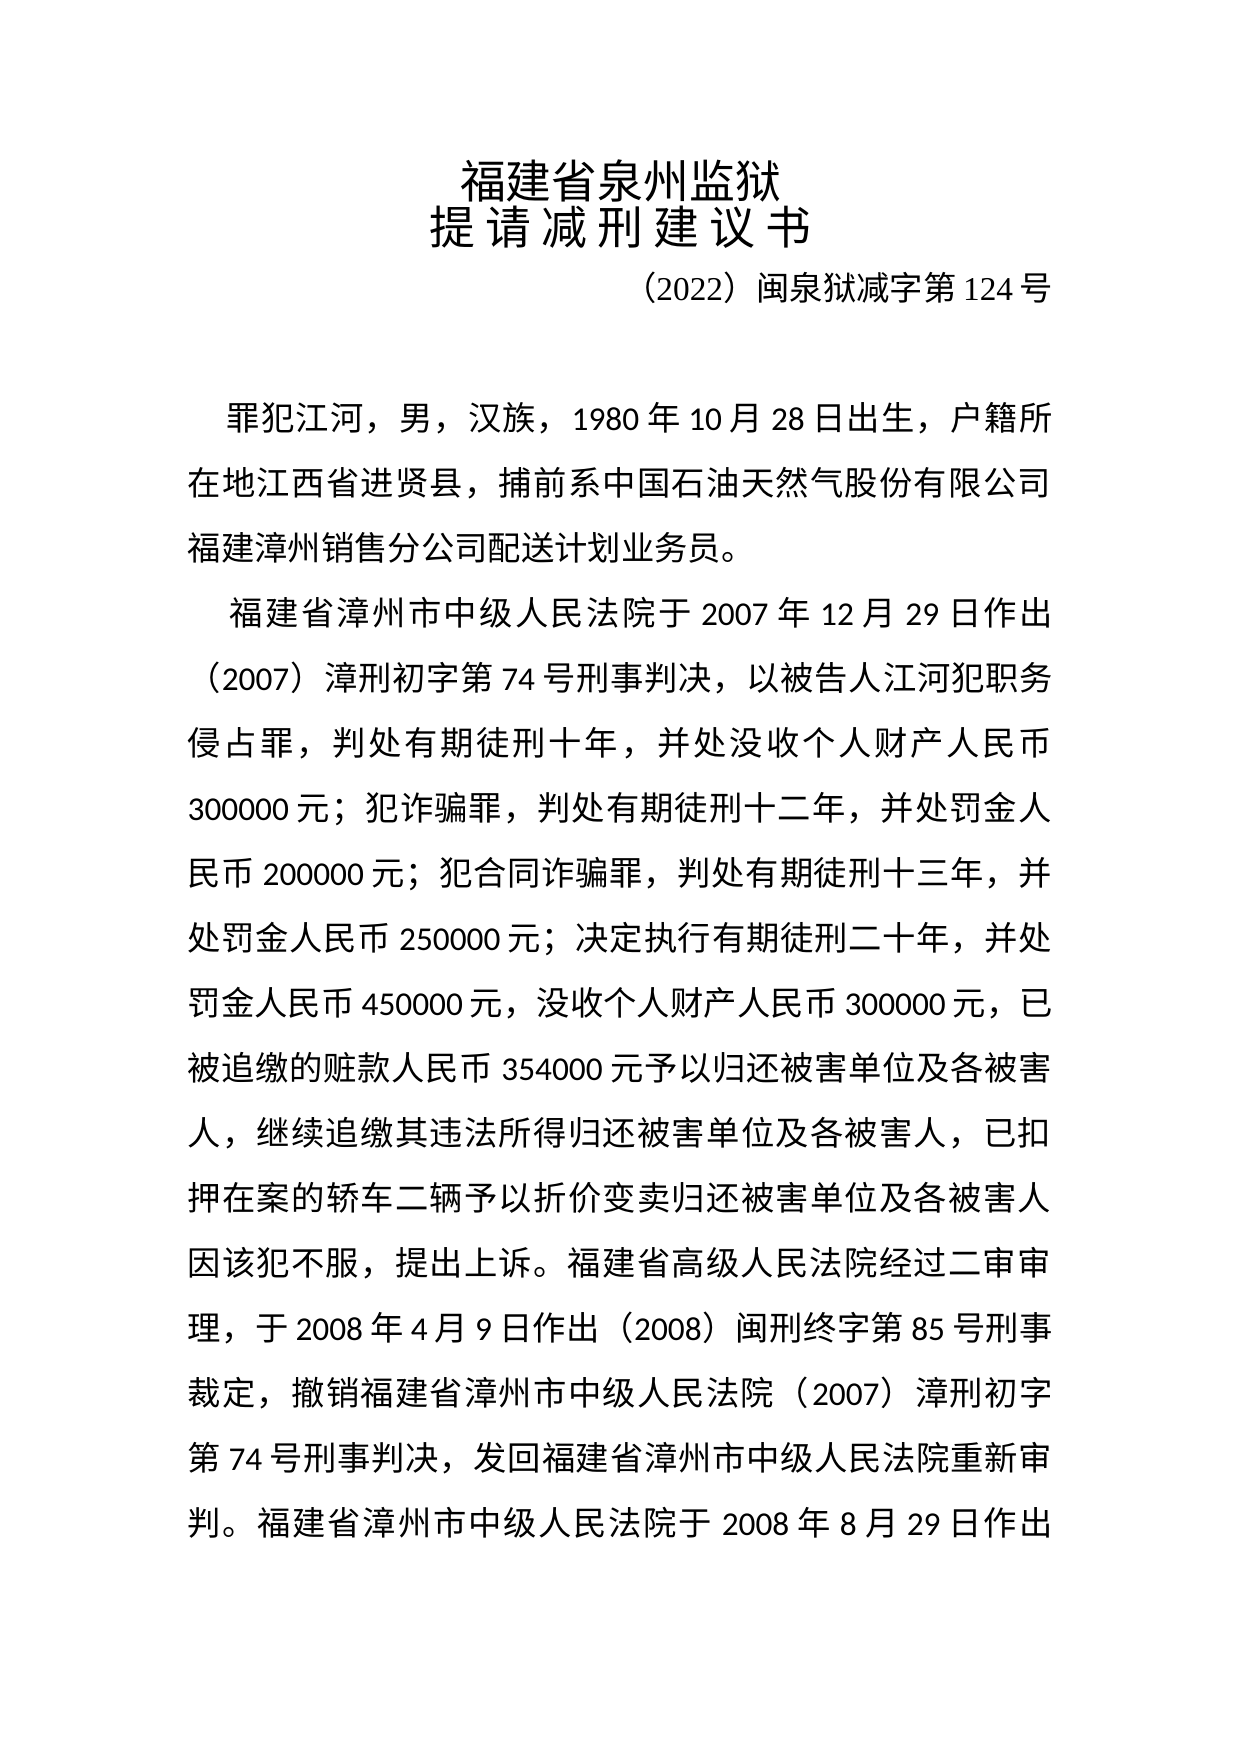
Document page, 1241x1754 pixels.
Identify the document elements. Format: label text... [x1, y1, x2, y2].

text 福建省泉州监狱 [187, 162, 1053, 208]
text （2022）闽泉狱减字第124号 [187, 254, 1053, 319]
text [187, 384, 1053, 1554]
text 提 请 减 刑 建 议 书 [187, 208, 1053, 254]
